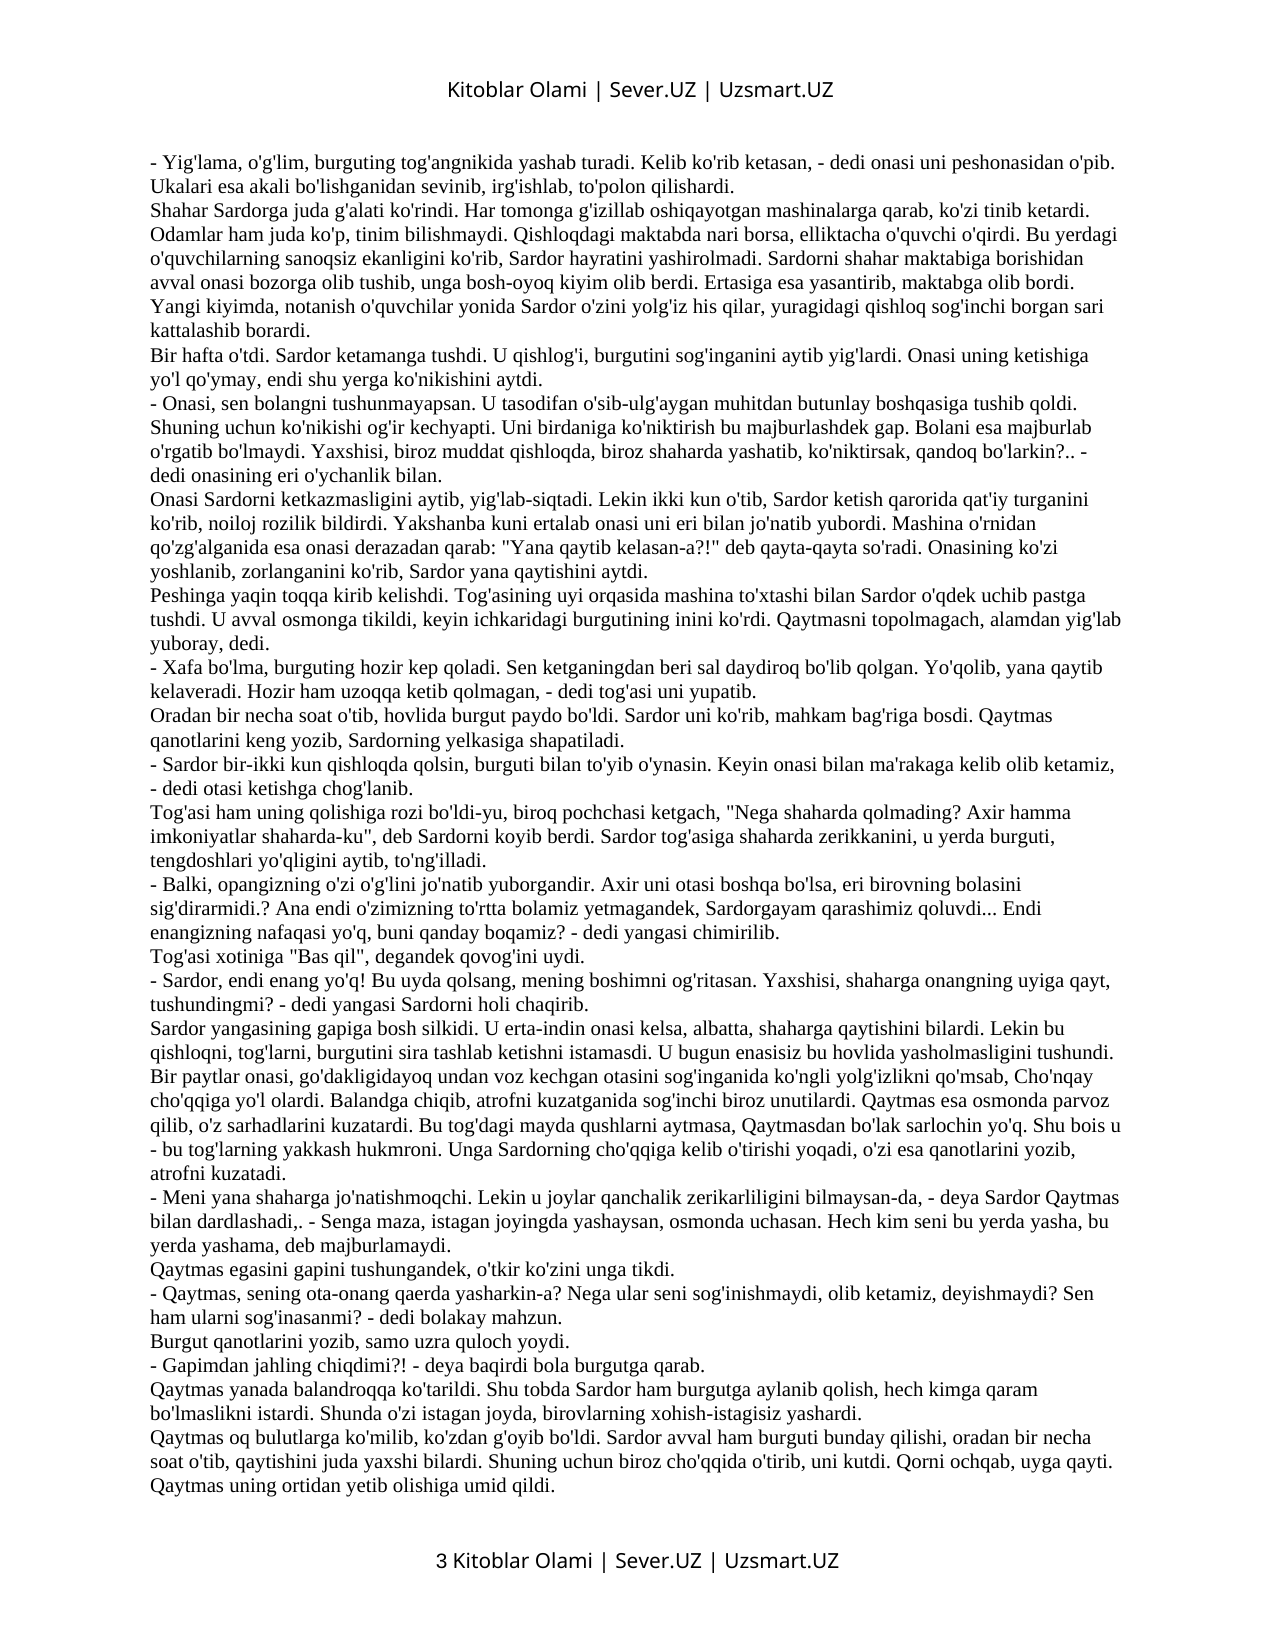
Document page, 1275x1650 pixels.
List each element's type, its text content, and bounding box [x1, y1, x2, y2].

text Qaytmas yanada balandroqqa ko'tarildi. Shu tobda Sardor ham burgutga aylanib qolish, hech kimga qaram bo'lmaslikni istardi. Shunda o'zi istagan joyda, birovlarning xohish-istagisiz yashardi. [150, 1377, 1125, 1425]
text Qaytmas egasini gapini tushungandek, o'tkir ko'zini unga tikdi. [150, 1257, 1125, 1281]
text - Sardor bir-ikki kun qishloqda qolsin, burguti bilan to'yib o'ynasin. Keyin onasi bilan ma'rakaga kelib olib ketamiz, - dedi otasi ketishga chog'lanib. [150, 752, 1125, 800]
text - Onasi, sen bolangni tushunmayapsan. U tasodifan o'sib-ulg'aygan muhitdan butunlay boshqasiga tushib qoldi. Shuning uchun ko'nikishi og'ir kechyapti. Uni birdaniga ko'niktirish bu majburlashdek gap. Bolani esa majburlab o'rgatib bo'lmaydi. Yaxshisi, biroz muddat qishloqda, biroz shaharda yashatib, ko'niktirsak, qandoq bo'larkin?.. - dedi onasining eri o'ychanlik bilan. [150, 391, 1125, 487]
text Burgut qanotlarini yozib, samo uzra quloch yoydi. [150, 1329, 1125, 1353]
text - Qaytmas, sening ota-onang qaerda yasharkin-a? Nega ular seni sog'inishmaydi, olib ketamiz, deyishmaydi? Sen ham ularni sog'inasanmi? - dedi bolakay mahzun. [150, 1281, 1125, 1329]
text Ukalari esa akali bo'lishganidan sevinib, irg'ishlab, to'polon qilishardi. [150, 174, 1125, 198]
text Onasi Sardorni ketkazmasligini aytib, yig'lab-siqtadi. Lekin ikki kun o'tib, Sardor ketish qarorida qat'iy turganini ko'rib, noiloj rozilik bildirdi. Yakshanba kuni ertalab onasi uni eri bilan jo'natib yubordi. Mashina o'rnidan qo'zg'alganida esa onasi derazadan qarab: "Yana qaytib kelasan-a?!" deb qayta-qayta so'radi. Onasining ko'zi yoshlanib, zorlanganini ko'rib, Sardor yana qaytishini aytdi. [150, 487, 1125, 583]
text - Gapimdan jahling chiqdimi?! - deya baqirdi bola burgutga qarab. [150, 1353, 1125, 1377]
text - Yig'lama, o'g'lim, burguting tog'angnikida yashab turadi. Kelib ko'rib ketasan, - dedi onasi uni peshonasidan o'pib. [150, 150, 1125, 174]
text Tog'asi ham uning qolishiga rozi bo'ldi-yu, biroq pochchasi ketgach, "Nega shaharda qolmading? Axir hamma imkoniyatlar shaharda-ku", deb Sardorni koyib berdi. Sardor tog'asiga shaharda zerikkanini, u yerda burguti, tengdoshlari yo'qligini aytib, to'ng'illadi. [150, 800, 1125, 872]
text Oradan bir necha soat o'tib, hovlida burgut paydo bo'ldi. Sardor uni ko'rib, mahkam bag'riga bosdi. Qaytmas qanotlarini keng yozib, Sardorning yelkasiga shapatiladi. [150, 703, 1125, 752]
text - Meni yana shaharga jo'natishmoqchi. Lekin u joylar qanchalik zerikarliligini bilmaysan-da, - deya Sardor Qaytmas bilan dardlashadi,. - Senga maza, istagan joyingda yashaysan, osmonda uchasan. Hech kim seni bu yerda yasha, bu yerda yashama, deb majburlamaydi. [150, 1185, 1125, 1257]
text Tog'asi xotiniga "Bas qil", degandek qovog'ini uydi. [150, 944, 1125, 968]
text Qaytmas oq bulutlarga ko'milib, ko'zdan g'oyib bo'ldi. Sardor avval ham burguti bunday qilishi, oradan bir necha soat o'tib, qaytishini juda yaxshi bilardi. Shuning uchun biroz cho'qqida o'tirib, uni kutdi. Qorni ochqab, uyga qayti. Qaytmas uning ortidan yetib olishiga umid qildi. [150, 1425, 1125, 1497]
text - Sardor, endi enang yo'q! Bu uyda qolsang, mening boshimni og'ritasan. Yaxshisi, shaharga onangning uyiga qayt, tushundingmi? - dedi yangasi Sardorni holi chaqirib. [150, 968, 1125, 1016]
text Shahar Sardorga juda g'alati ko'rindi. Har tomonga g'izillab oshiqayotgan mashinalarga qarab, ko'zi tinib ketardi. Odamlar ham juda ko'p, tinim bilishmaydi. Qishloqdagi maktabda nari borsa, elliktacha o'quvchi o'qirdi. Bu yerdagi o'quvchilarning sanoqsiz ekanligini ko'rib, Sardor hayratini yashirolmadi. Sardorni shahar maktabiga borishidan avval onasi bozorga olib tushib, unga bosh-oyoq kiyim olib berdi. Ertasiga esa yasantirib, maktabga olib bordi. Yangi kiyimda, notanish o'quvchilar yonida Sardor o'zini yolg'iz his qilar, yuragidagi qishloq sog'inchi borgan sari kattalashib borardi. [150, 198, 1125, 342]
text - Balki, opangizning o'zi o'g'lini jo'natib yuborgandir. Axir uni otasi boshqa bo'lsa, eri birovning bolasini sig'dirarmidi.? Ana endi o'zimizning to'rtta bolamiz yetmagandek, Sardorgayam qarashimiz qoluvdi... Endi enangizning nafaqasi yo'q, buni qanday boqamiz? - dedi yangasi chimirilib. [150, 872, 1125, 944]
text - Xafa bo'lma, burguting hozir kep qoladi. Sen ketganingdan beri sal daydiroq bo'lib qolgan. Yo'qolib, yana qaytib kelaveradi. Hozir ham uzoqqa ketib qolmagan, - dedi tog'asi uni yupatib. [150, 655, 1125, 703]
text Sardor yangasining gapiga bosh silkidi. U erta-indin onasi kelsa, albatta, shaharga qaytishini bilardi. Lekin bu qishloqni, tog'larni, burgutini sira tashlab ketishni istamasdi. U bugun enasisiz bu hovlida yasholmasligini tushundi. Bir paytlar onasi, go'dakligidayoq undan voz kechgan otasini sog'inganida ko'ngli yolg'izlikni qo'msab, Cho'nqay cho'qqiga yo'l olardi. Balandga chiqib, atrofni kuzatganida sog'inchi biroz unutilardi. Qaytmas esa osmonda parvoz qilib, o'z sarhadlarini kuzatardi. Bu tog'dagi mayda qushlarni aytmasa, Qaytmasdan bo'lak sarlochin yo'q. Shu bois u - bu tog'larning yakkash hukmroni. Unga Sardorning cho'qqiga kelib o'tirishi yoqadi, o'zi esa qanotlarini yozib, atrofni kuzatadi. [150, 1016, 1125, 1185]
text Bir hafta o'tdi. Sardor ketamanga tushdi. U qishlog'i, burgutini sog'inganini aytib yig'lardi. Onasi uning ketishiga yo'l qo'ymay, endi shu yerga ko'nikishini aytdi. [150, 342, 1125, 391]
text Peshinga yaqin toqqa kirib kelishdi. Tog'asining uyi orqasida mashina to'xtashi bilan Sardor o'qdek uchib pastga tushdi. U avval osmonga tikildi, keyin ichkaridagi burgutining inini ko'rdi. Qaytmasni topolmagach, alamdan yig'lab yuboray, dedi. [150, 583, 1125, 655]
